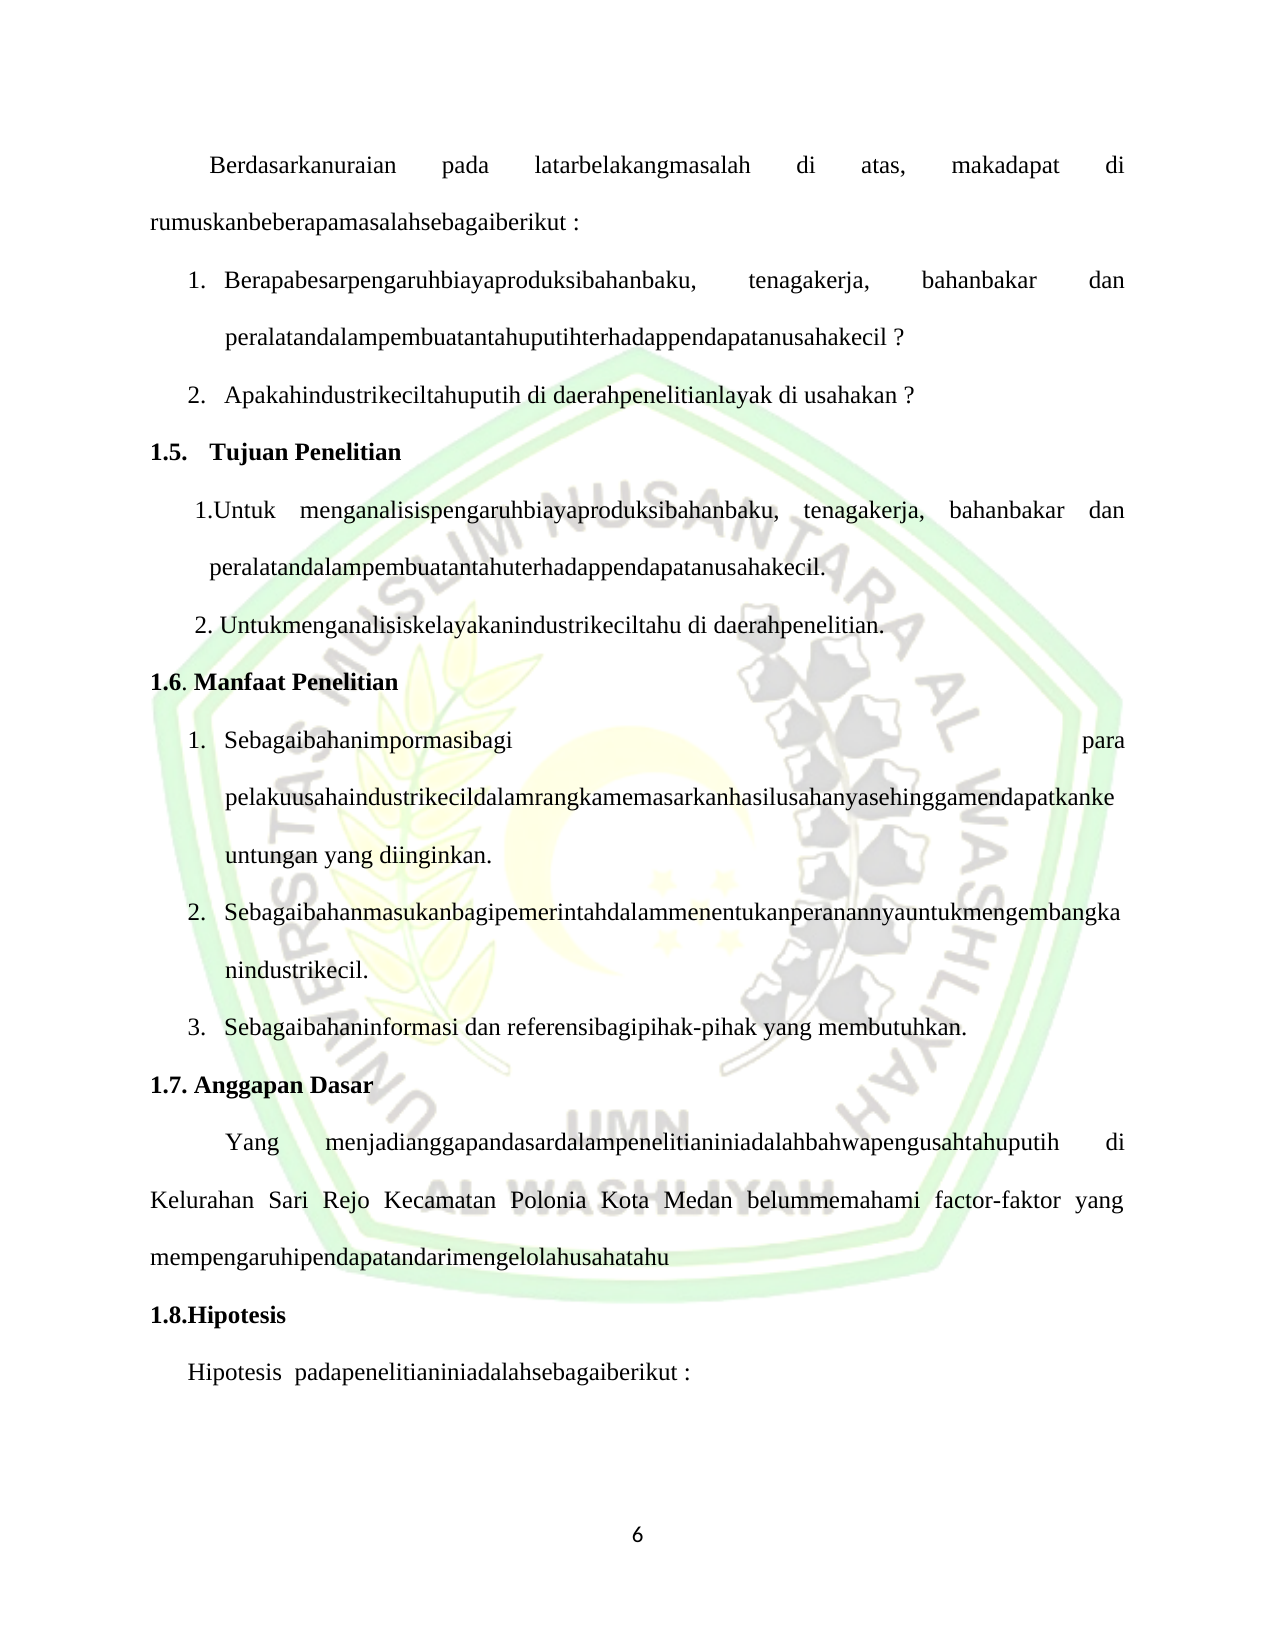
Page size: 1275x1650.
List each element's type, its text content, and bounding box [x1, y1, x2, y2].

list Sebagaibahaninformasi dan referensibagipihak-pihak yang membutuhkan. [187, 1012, 1125, 1041]
list Sebagaibahanmasukanbagipemerintahdalammenentukanperanannyauntukmengembangkanindustrikecil. [187, 897, 1125, 984]
list 1.5. Tujuan Penelitian [150, 437, 1125, 466]
list Sebagaibahanimpormasibagi para pelakuusahaindustrikecildalamrangkamemasarkanhasilusahanyasehinggamendapatkankeuntungan yang diinginkan. [187, 725, 1125, 869]
list Apakahindustrikeciltahuputih di daerahpenelitianlayak di usahakan ? [187, 380, 1125, 409]
list Berapabesarpengaruhbiayaproduksibahanbaku, tenagakerja, bahanbakar dan peralatandalampembuatantahuputihterhadappendapatanusahakecil ? [187, 265, 1125, 351]
list 1.6. Manfaat Penelitian [150, 667, 1125, 696]
list Yang menjadianggapandasardalampenelitianiniadalahbahwapengusahtahuputih di Kelurahan Sari Rejo Kecamatan Polonia Kota Medan belummemahami factor-faktor yang mempengaruhipendapatandarimengelolahusahatahu [150, 1127, 1125, 1271]
text Berdasarkanuraian pada latarbelakangmasalah di atas, makadapat di rumuskanbeberapamasalahsebagaiberikut : [150, 150, 1125, 236]
list Hipotesis padapenelitianiniadalahsebagaiberikut : [150, 1357, 1125, 1386]
list 1.7. Anggapan Dasar [150, 1070, 1125, 1099]
list 2. Untukmenganalisiskelayakanindustrikeciltahu di daerahpenelitian. [194, 610, 1125, 639]
list 1.8.Hipotesis [150, 1300, 1125, 1329]
list 1.Untuk menganalisispengaruhbiayaproduksibahanbaku, tenagakerja, bahanbakar dan peralatandalampembuatantahuterhadappendapatanusahakecil. [194, 495, 1125, 581]
